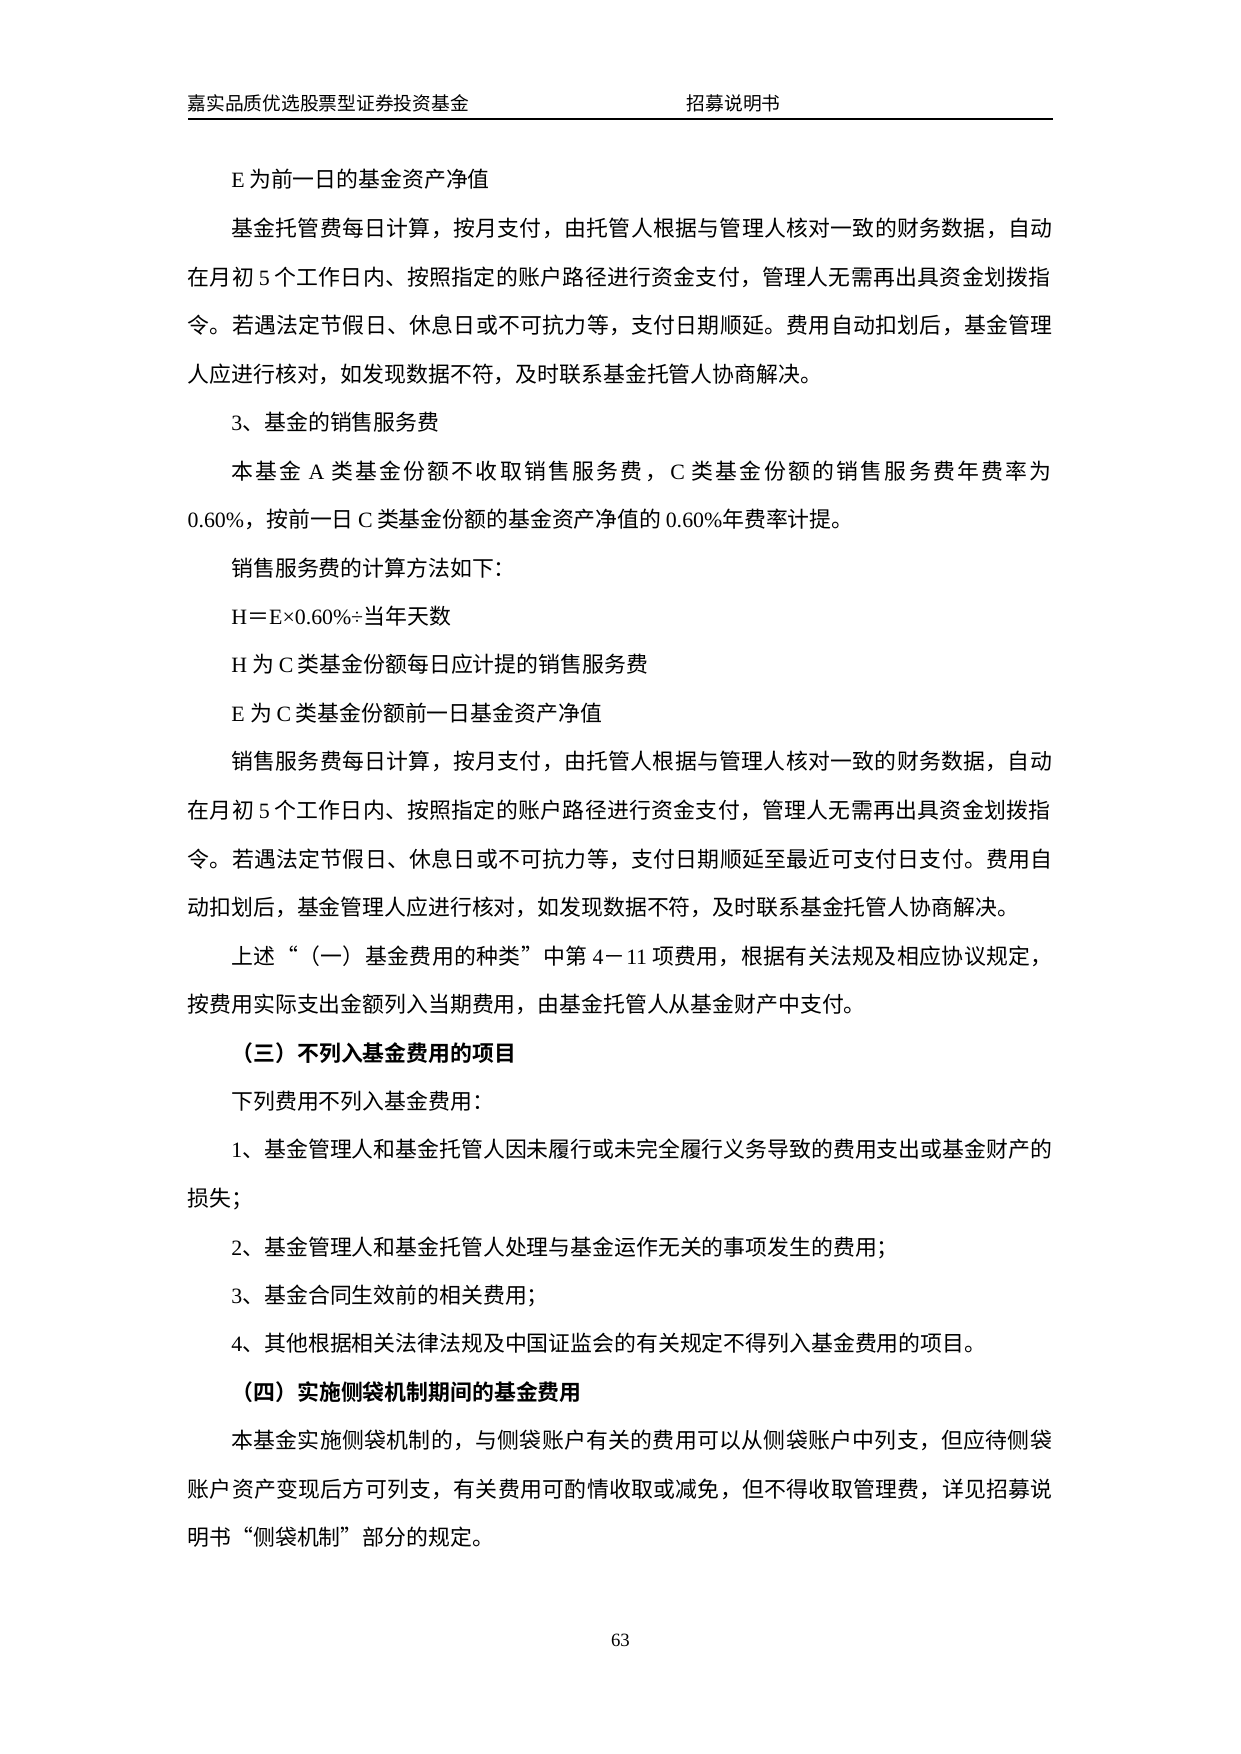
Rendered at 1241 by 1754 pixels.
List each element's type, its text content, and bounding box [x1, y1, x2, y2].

text 3、基金合同生效前的相关费用； [187, 1277, 1053, 1310]
text E 为C类基金份额前一日基金资产净值 [187, 695, 1053, 728]
text （三）不列入基金费用的项目 [187, 1035, 1053, 1068]
text （四）实施侧袋机制期间的基金费用 [187, 1374, 1053, 1407]
text 1、基金管理人和基金托管人因未履行或未完全履行义务导致的费用支出或基金财产的损失； [187, 1132, 1053, 1213]
text 下列费用不列入基金费用： [187, 1084, 1053, 1116]
text H 为C类基金份额每日应计提的销售服务费 [187, 647, 1053, 679]
text 上述“（一）基金费用的种类”中第4－11项费用，根据有关法规及相应协议规定，按费用实际支出金额列入当期费用，由基金托管人从基金财产中支付。 [187, 938, 1053, 1019]
text 2、基金管理人和基金托管人处理与基金运作无关的事项发生的费用； [187, 1229, 1053, 1262]
text 销售服务费的计算方法如下： [187, 550, 1053, 583]
text 3、基金的销售服务费 [187, 405, 1053, 437]
text H＝E×0.60%÷当年天数 [187, 599, 1053, 631]
text E为前一日的基金资产净值 [187, 162, 1053, 194]
text 销售服务费每日计算，按月支付，由托管人根据与管理人核对一致的财务数据，自动在月初5个工作日内、按照指定的账户路径进行资金支付，管理人无需再出具资金划拨指令。若遇法定节假日、休息日或不可抗力等，支付日期顺延至最近可支付日支付。费用自动扣划后，基金管理人应进行核对，如发现数据不符，及时联系基金托管人协商解决。 [187, 744, 1053, 922]
text 本基金A类基金份额不收取销售服务费，C类基金份额的销售服务费年费率为0.60%，按前一日C类基金份额的基金资产净值的0.60%年费率计提。 [187, 453, 1053, 534]
text 基金托管费每日计算，按月支付，由托管人根据与管理人核对一致的财务数据，自动在月初5个工作日内、按照指定的账户路径进行资金支付，管理人无需再出具资金划拨指令。若遇法定节假日、休息日或不可抗力等，支付日期顺延。费用自动扣划后，基金管理人应进行核对，如发现数据不符，及时联系基金托管人协商解决。 [187, 210, 1053, 389]
text 本基金实施侧袋机制的，与侧袋账户有关的费用可以从侧袋账户中列支，但应待侧袋账户资产变现后方可列支，有关费用可酌情收取或减免，但不得收取管理费，详见招募说明书“侧袋机制”部分的规定。 [187, 1422, 1053, 1552]
text 4、其他根据相关法律法规及中国证监会的有关规定不得列入基金费用的项目。 [187, 1326, 1053, 1358]
